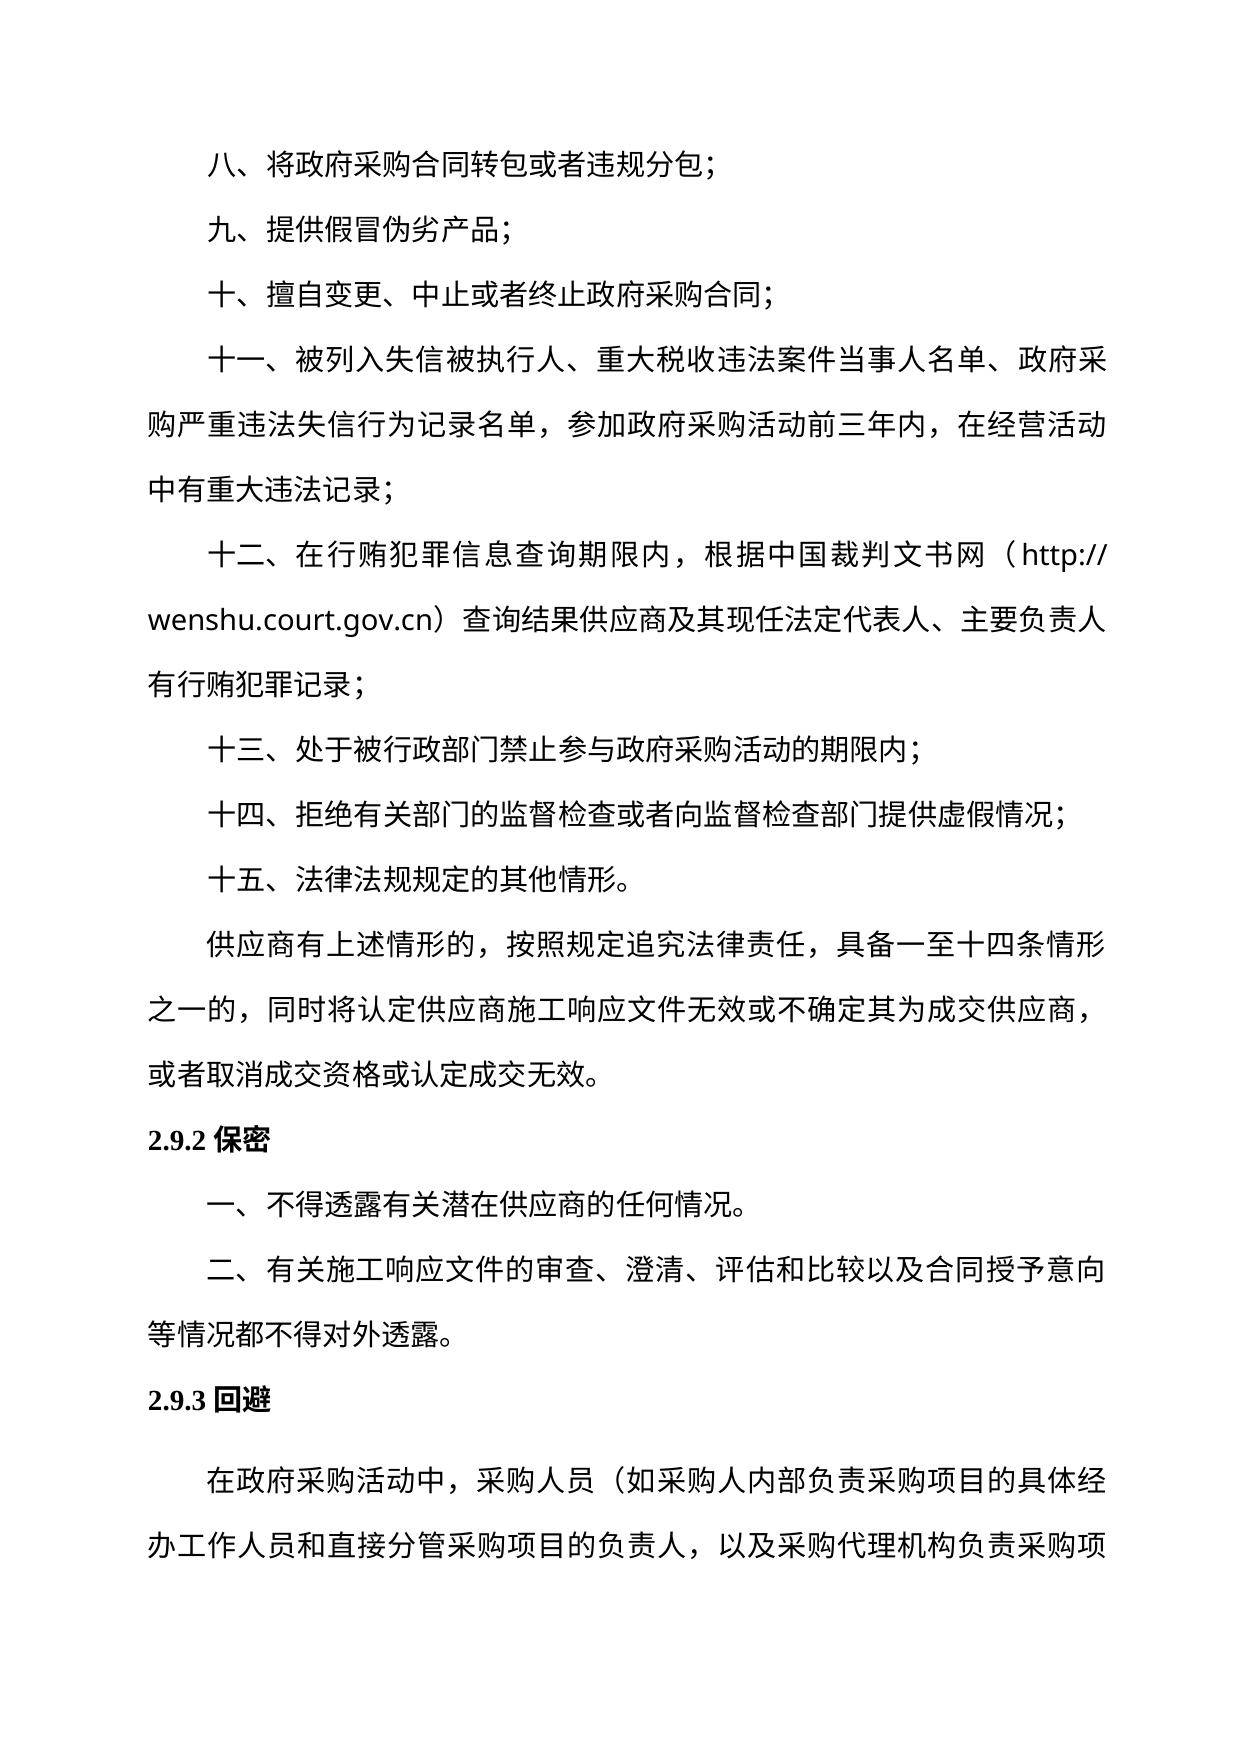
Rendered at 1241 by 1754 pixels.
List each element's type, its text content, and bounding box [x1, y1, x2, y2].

list 被列入失信被执行人、重大税收违法案件当事人名单、政府采购严重违法失信行为记录名单，参加政府采购活动前三年内，在经营活动中有重大违法记录； [148, 325, 1107, 520]
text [148, 1446, 1107, 1576]
list 提供假冒伪劣产品； [148, 195, 1107, 260]
list 不得透露有关潜在供应商的任何情况。 [148, 1170, 1107, 1235]
text 供应商有上述情形的，按照规定追究法律责任，具备一至十四条情形之一的，同时将认定供应商施工响应文件无效或不确定其为成交供应商，或者取消成交资格或认定成交无效。 [148, 910, 1107, 1105]
subtitle 保密 [148, 1105, 1107, 1170]
list 将政府采购合同转包或者违规分包； [148, 130, 1107, 195]
list 有关施工响应文件的审查、澄清、评估和比较以及合同授予意向等情况都不得对外透露。 [148, 1235, 1107, 1365]
list 擅自变更、中止或者终止政府采购合同； [148, 260, 1107, 325]
list 拒绝有关部门的监督检查或者向监督检查部门提供虚假情况； [148, 780, 1107, 845]
subtitle 回避 [148, 1365, 1107, 1430]
list 处于被行政部门禁止参与政府采购活动的期限内； [148, 715, 1107, 780]
list 在行贿犯罪信息查询期限内，根据中国裁判文书网（http://wenshu.court.gov.cn）查询结果供应商及其现任法定代表人、主要负责人有行贿犯罪记录； [148, 520, 1107, 715]
list 法律法规规定的其他情形。 [148, 845, 1107, 910]
